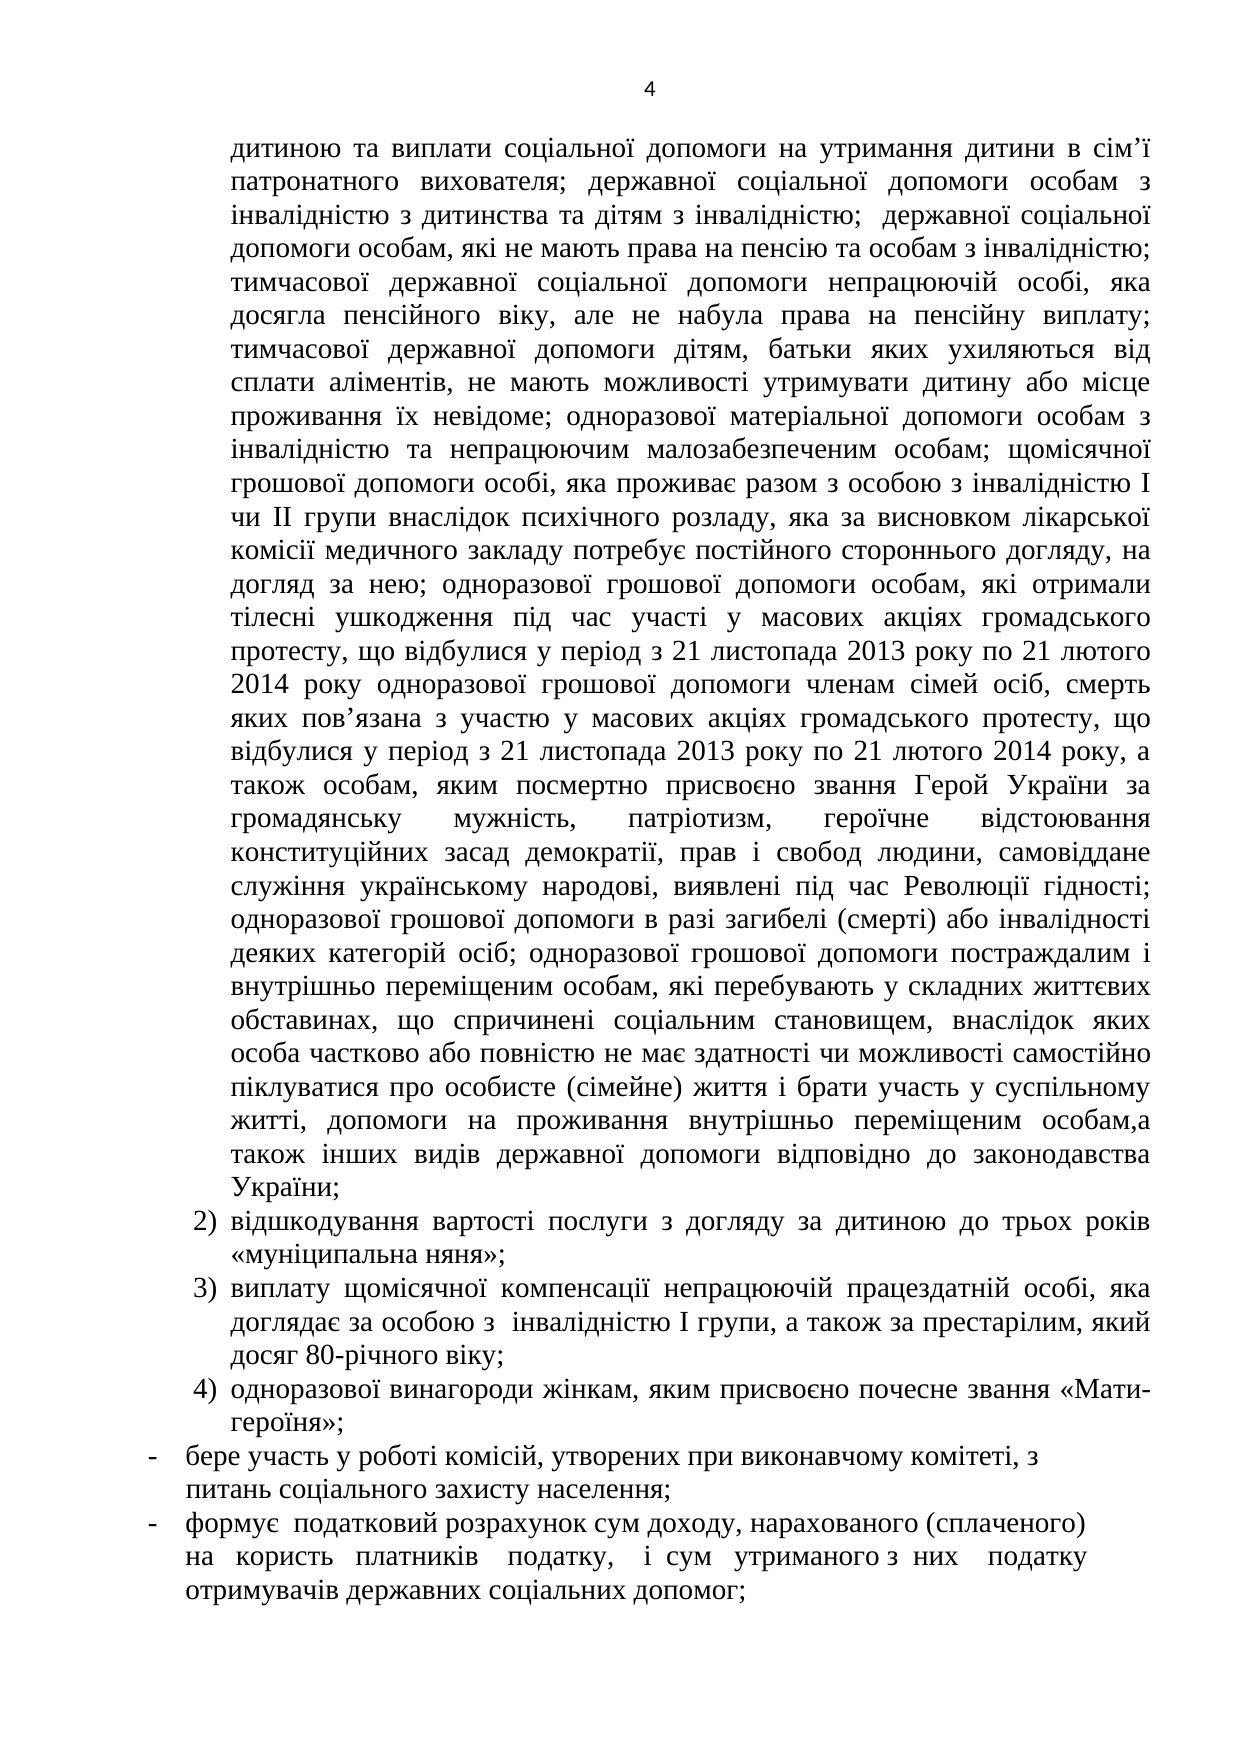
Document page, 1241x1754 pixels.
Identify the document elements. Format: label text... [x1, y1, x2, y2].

list бере участь у роботі комісій, утворених при виконавчому комітеті, з [148, 1438, 1152, 1471]
text на користь платників податку, і сум утриманого з них податку [185, 1538, 1152, 1572]
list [193, 130, 1152, 1203]
list формує податковий розрахунок сум доходу, нарахованого (сплаченого) [148, 1505, 1152, 1538]
text отримувачів державних соціальних допомог; [185, 1572, 1152, 1606]
list одноразової винагороди жінкам, яким присвоєно почесне звання «Мати-героїня»; [193, 1371, 1152, 1438]
list відшкодування вартості послуги з догляду за дитиною до трьох років «муніципальна няня»; [193, 1203, 1152, 1270]
text питань соціального захисту населення; [171, 1471, 1152, 1505]
list виплату щомісячної компенсації непрацюючій працездатній особі, яка доглядає за особою з інвалідністю I групи, а також за престарілим, який досяг 80-річного віку; [193, 1270, 1152, 1371]
